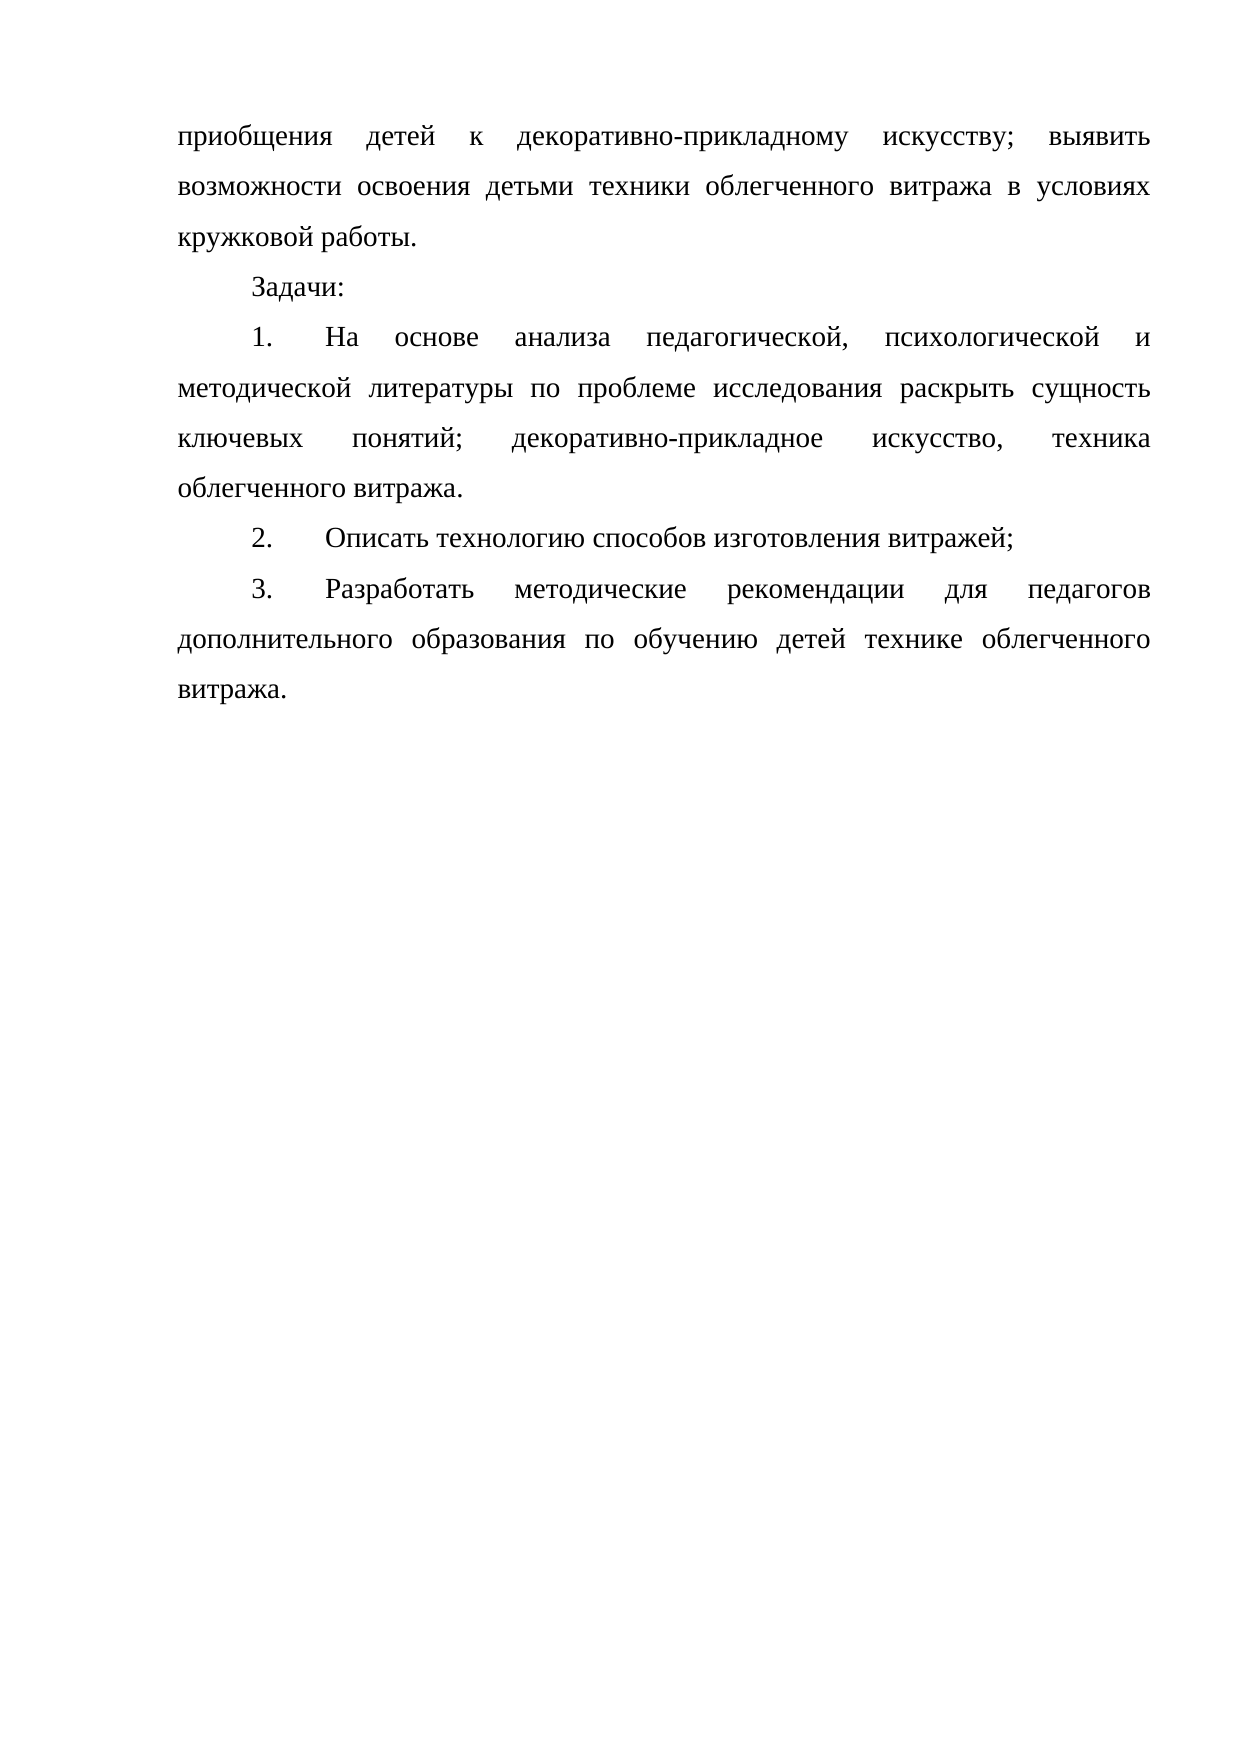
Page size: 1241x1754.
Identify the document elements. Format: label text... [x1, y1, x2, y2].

list Описать технологию способов изготовления витражей; [177, 521, 1152, 554]
list Разработать методические рекомендации для педагогов дополнительного образования по обучению детей технике облегченного витража. [177, 571, 1152, 705]
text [177, 118, 1152, 252]
list На основе анализа педагогической, психологической и методической литературы по проблеме исследования раскрыть сущность ключевых понятий; декоративно-прикладное искусство, техника облегченного витража. [177, 319, 1152, 504]
text Задачи: [177, 269, 1152, 303]
